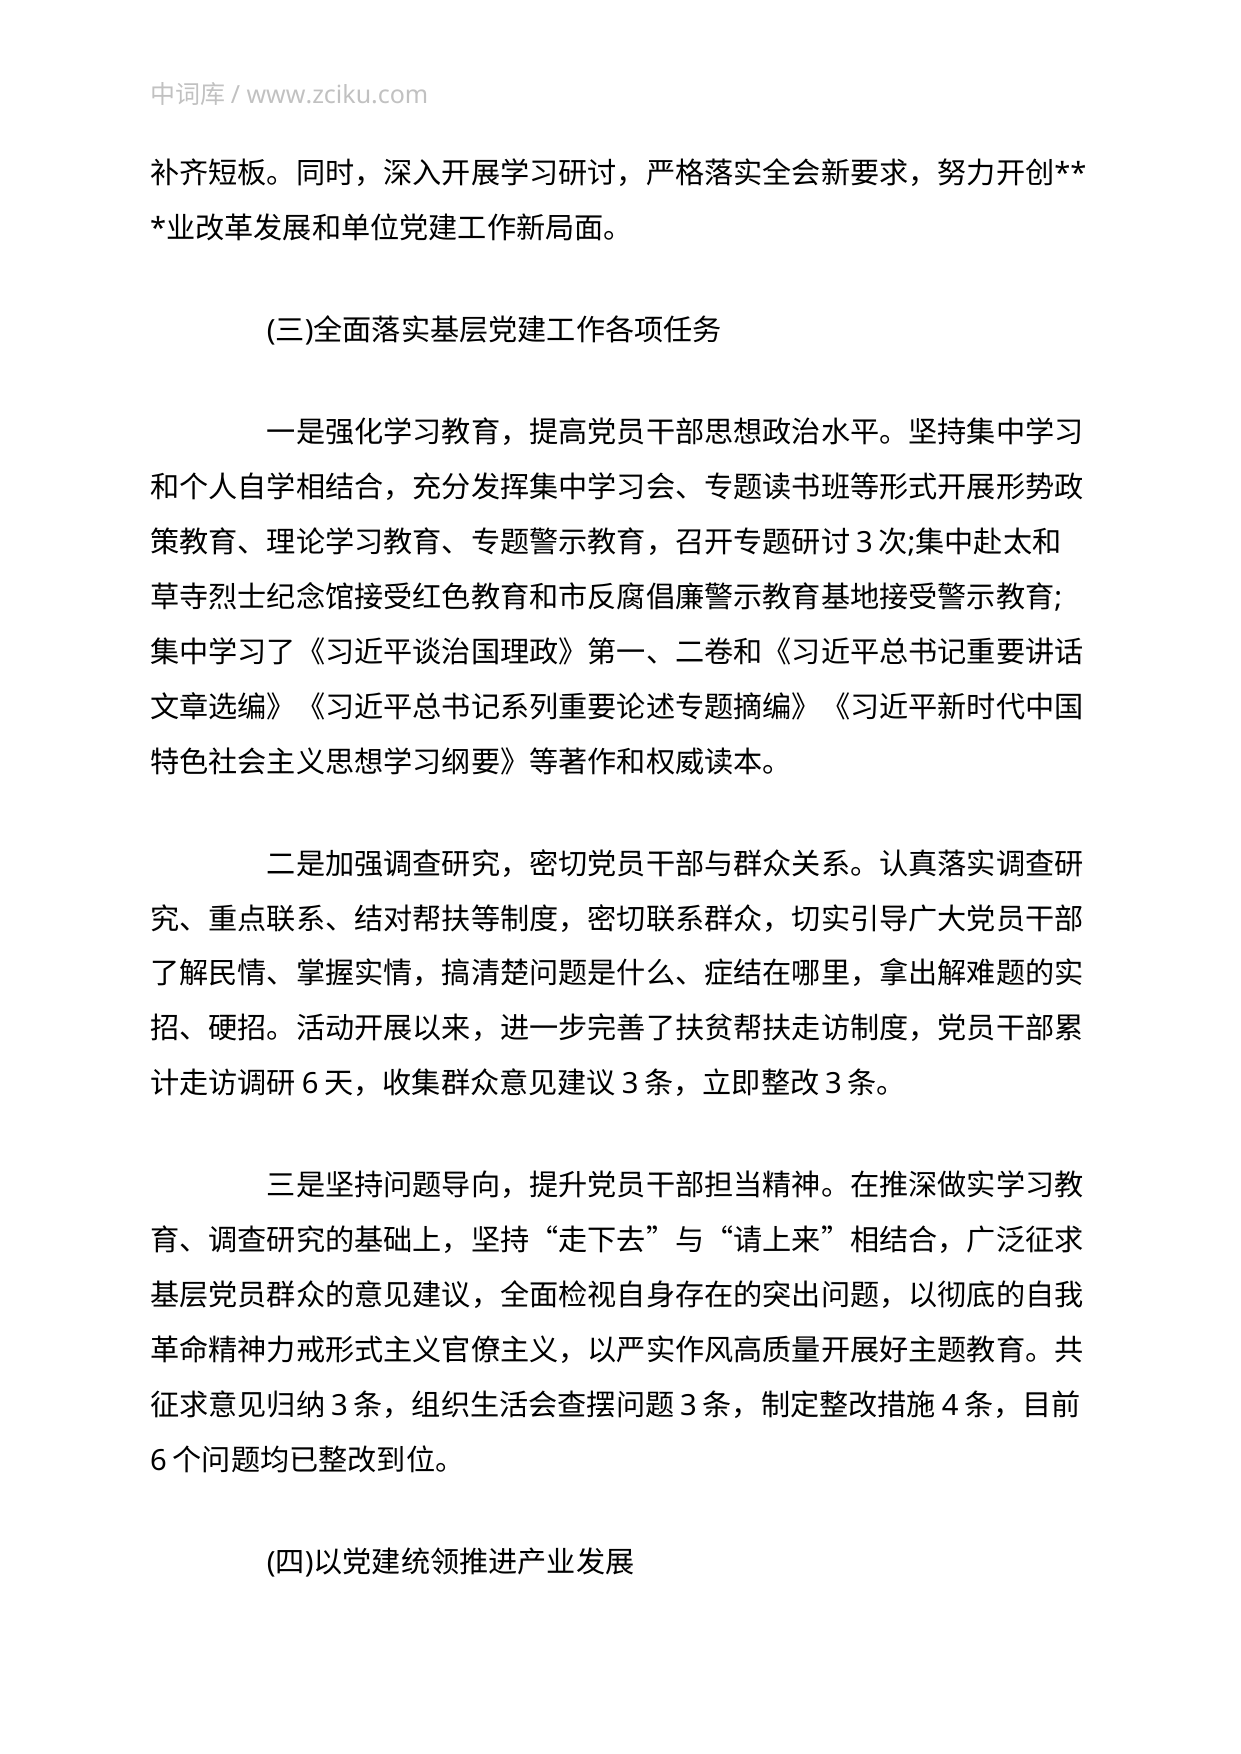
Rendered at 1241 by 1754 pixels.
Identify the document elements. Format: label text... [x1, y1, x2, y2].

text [150, 150, 1090, 247]
text 二是加强调查研究，密切党员干部与群众关系。认真落实调查研究、重点联系、结对帮扶等制度，密切联系群众，切实引导广大党员干部了解民情、掌握实情，搞清楚问题是什么、症结在哪里，拿出解难题的实招、硬招。活动开展以来，进一步完善了扶贫帮扶走访制度，党员干部累计走访调研6天，收集群众意见建议3条，立即整改3条。 [150, 840, 1090, 1102]
text 三是坚持问题导向，提升党员干部担当精神。在推深做实学习教育、调查研究的基础上，坚持“走下去”与“请上来”相结合，广泛征求基层党员群众的意见建议，全面检视自身存在的突出问题，以彻底的自我革命精神力戒形式主义官僚主义，以严实作风高质量开展好主题教育。共征求意见归纳3条，组织生活会查摆问题3条，制定整改措施4条，目前6个问题均已整改到位。 [150, 1162, 1090, 1479]
text (三)全面落实基层党建工作各项任务 [150, 307, 1090, 349]
text 一是强化学习教育，提高党员干部思想政治水平。坚持集中学习和个人自学相结合，充分发挥集中学习会、专题读书班等形式开展形势政策教育、理论学习教育、专题警示教育，召开专题研讨3次;集中赴太和草寺烈士纪念馆接受红色教育和市反腐倡廉警示教育基地接受警示教育;集中学习了《习近平谈治国理政》第一、二卷和《习近平总书记重要讲话文章选编》《习近平总书记系列重要论述专题摘编》《习近平新时代中国特色社会主义思想学习纲要》等著作和权威读本。 [150, 409, 1090, 781]
text (四)以党建统领推进产业发展 [150, 1538, 1090, 1581]
